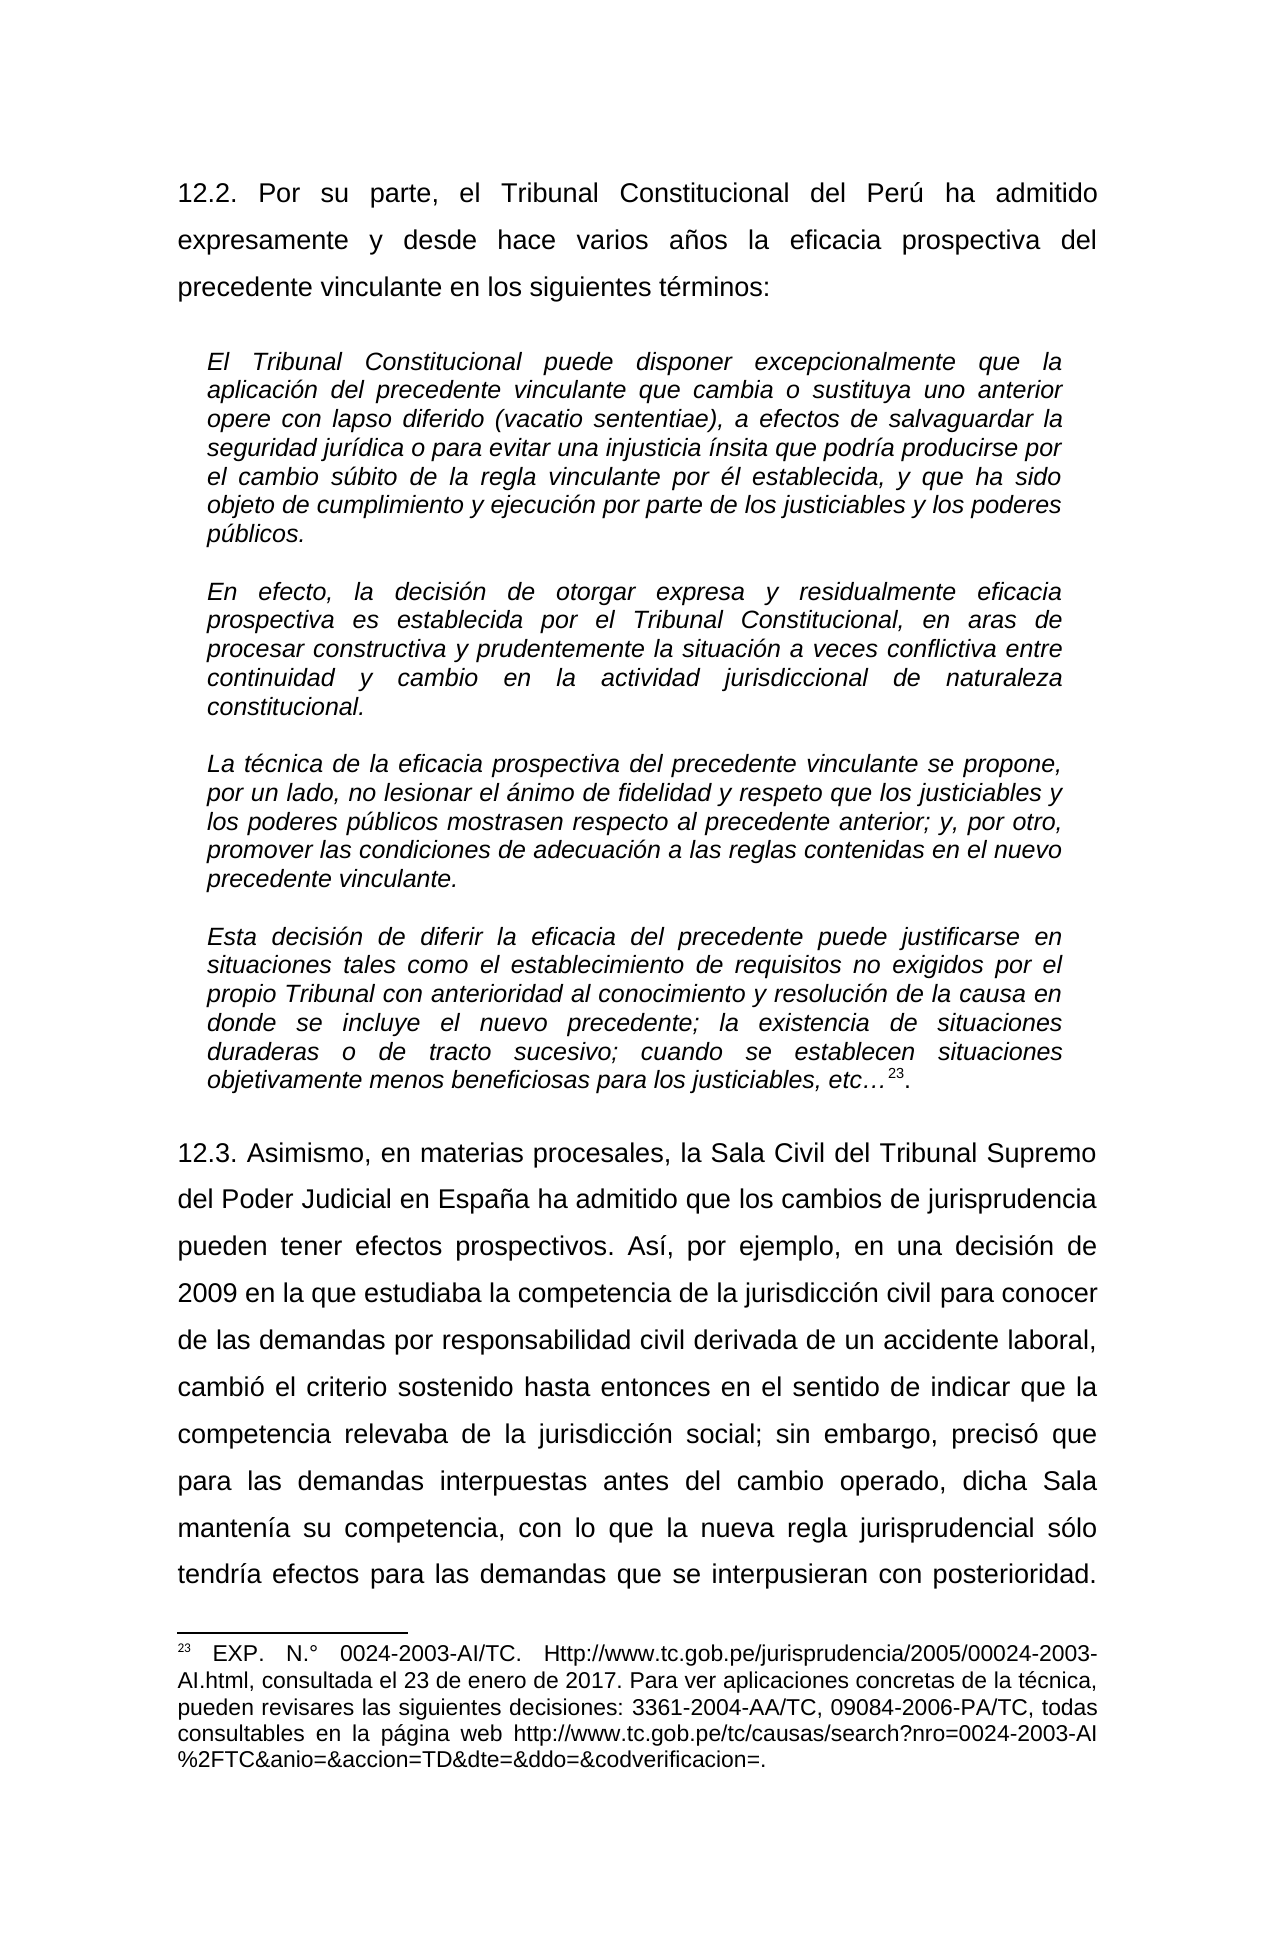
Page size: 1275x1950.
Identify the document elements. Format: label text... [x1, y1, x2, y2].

text Esta decisión de diferir la eficacia del precedente puede justificarse en situaciones tales como el establecimiento de requisitos no exigidos por el propio Tribunal con anterioridad al conocimiento y resolución de la causa en donde se incluye el nuevo precedente; la existencia de situaciones duraderas o de tracto sucesivo; cuando se establecen situaciones objetivamente menos beneficiosas para los justiciables, etc…. [207, 922, 1066, 1094]
text En efecto, la decisión de otorgar expresa y residualmente eficacia prospectiva es establecida por el Tribunal Constitucional, en aras de procesar constructiva y prudentemente la situación a veces conflictiva entre continuidad y cambio en la actividad jurisdiccional de naturaleza constitucional. [207, 577, 1066, 720]
text El Tribunal Constitucional puede disponer excepcionalmente que la aplicación del precedente vinculante que cambia o sustituya uno anterior opere con lapso diferido (vacatio sententiae), a efectos de salvaguardar la seguridad jurídica o para evitar una injusticia ínsita que podría producirse por el cambio súbito de la regla vinculante por él establecida, y que ha sido objeto de cumplimiento y ejecución por parte de los justiciables y los poderes públicos. [207, 347, 1066, 548]
text La técnica de la eficacia prospectiva del precedente vinculante se propone, por un lado, no lesionar el ánimo de fidelidad y respeto que los justiciables y los poderes públicos mostrasen respecto al precedente anterior; y, por otro, promover las condiciones de adecuación a las reglas contenidas en el nuevo precedente vinculante. [207, 749, 1066, 893]
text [177, 1137, 1098, 1590]
text 12.2. Por su parte, el Tribunal Constitucional del Perú ha admitido expresamente y desde hace varios años la eficacia prospectiva del precedente vinculante en los siguientes términos: [177, 177, 1098, 302]
